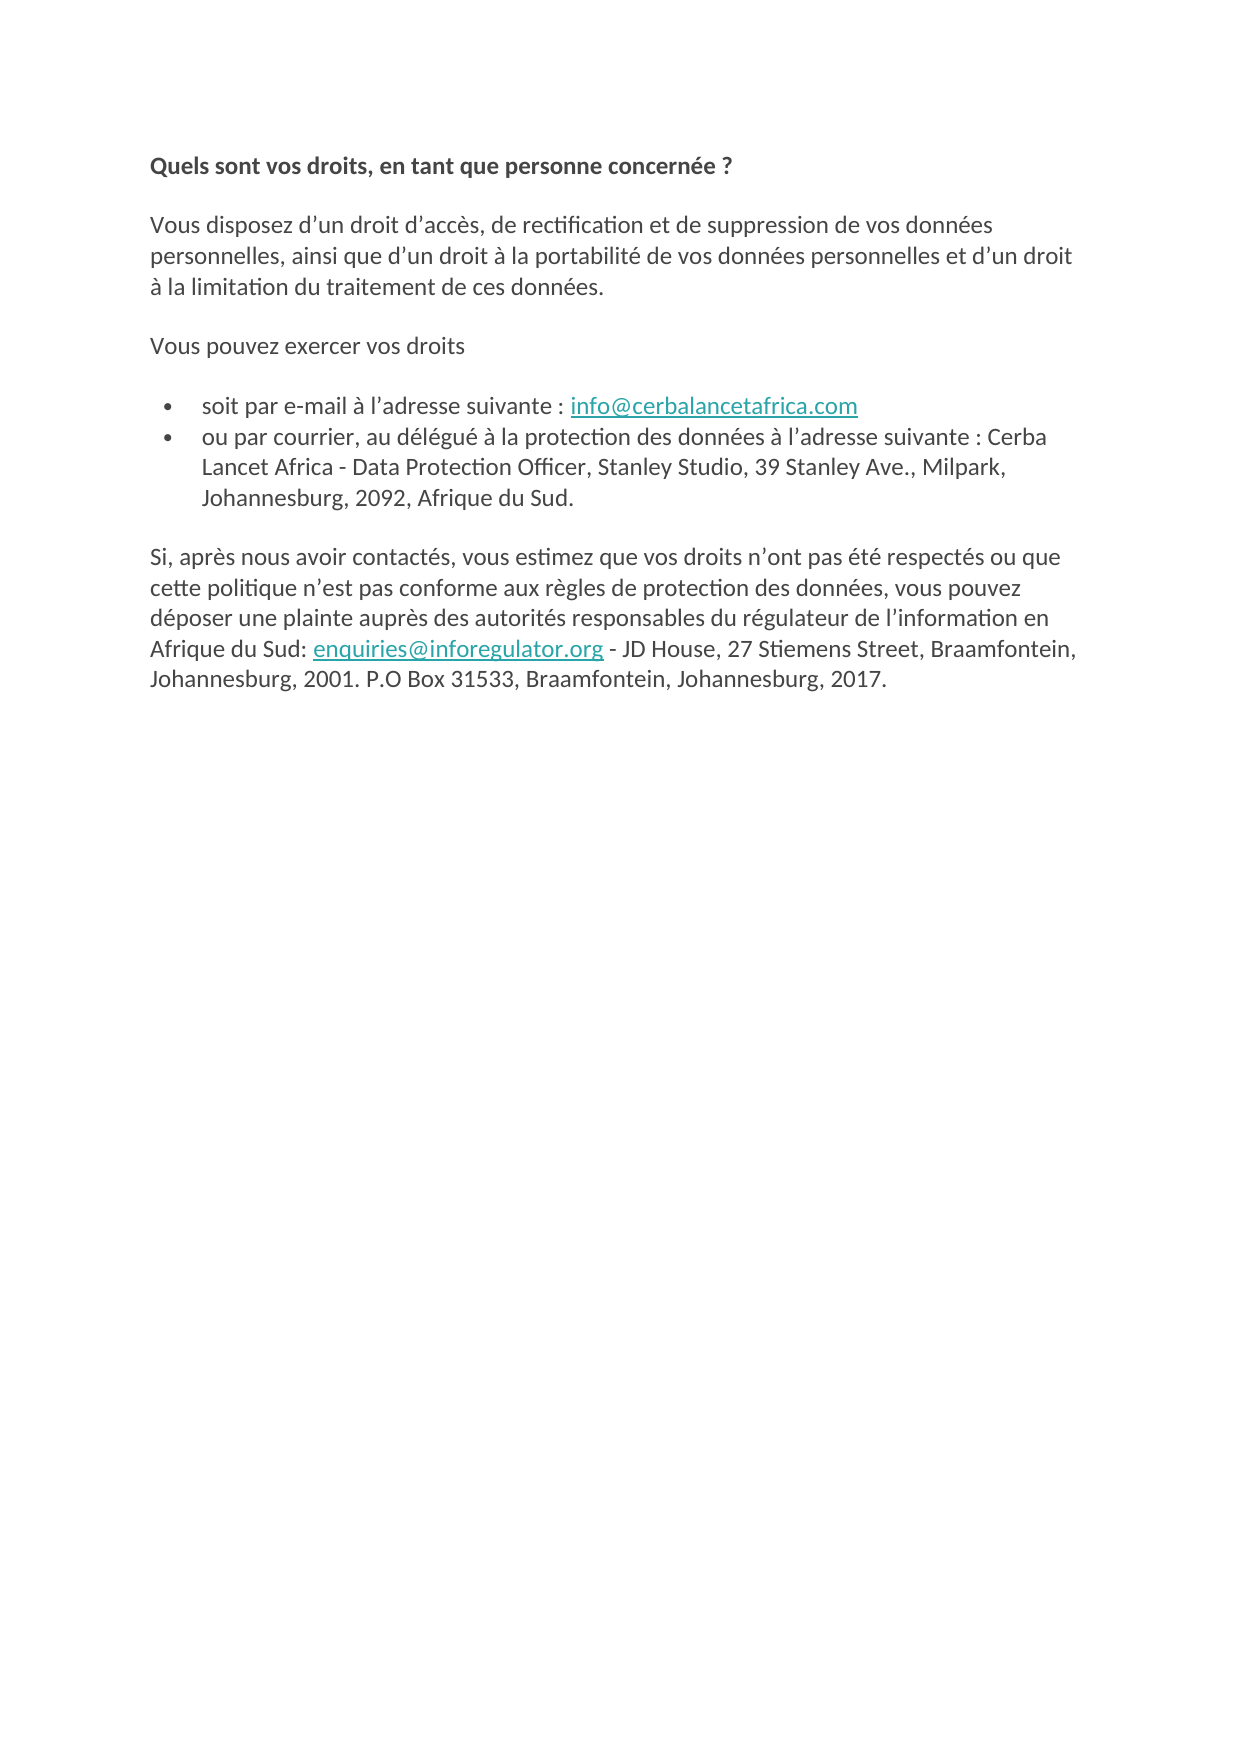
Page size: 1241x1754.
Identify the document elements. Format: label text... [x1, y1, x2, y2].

text Quels sont vos droits, en tant que personne concernée ? [150, 150, 1090, 181]
text Vous pouvez exercer vos droits [150, 330, 1090, 361]
text Si, après nous avoir contactés, vous estimez que vos droits n’ont pas été respectés ou que cette politique n’est pas conforme aux règles de protection des données, vous pouvez déposer une plainte auprès des autorités responsables du régulateur de l’information en Afrique du Sud: enquiries@inforegulator.org - JD House, 27 Stiemens Street, Braamfontein, Johannesburg, 2001. P.O Box 31533, Braamfontein, Johannesburg, 2017. [150, 541, 1090, 694]
list ou par courrier, au délégué à la protection des données à l’adresse suivante : Cerba Lancet Africa - Data Protection Officer, Stanley Studio, 39 Stanley Ave., Milpark, Johannesburg, 2092, Afrique du Sud. [164, 421, 1090, 512]
text Vous disposez d’un droit d’accès, de rectification et de suppression de vos données personnelles, ainsi que d’un droit à la portabilité de vos données personnelles et d’un droit à la limitation du traitement de ces données. [150, 210, 1090, 301]
list soit par e-mail à l’adresse suivante : info@cerbalancetafrica.com [164, 390, 1090, 421]
